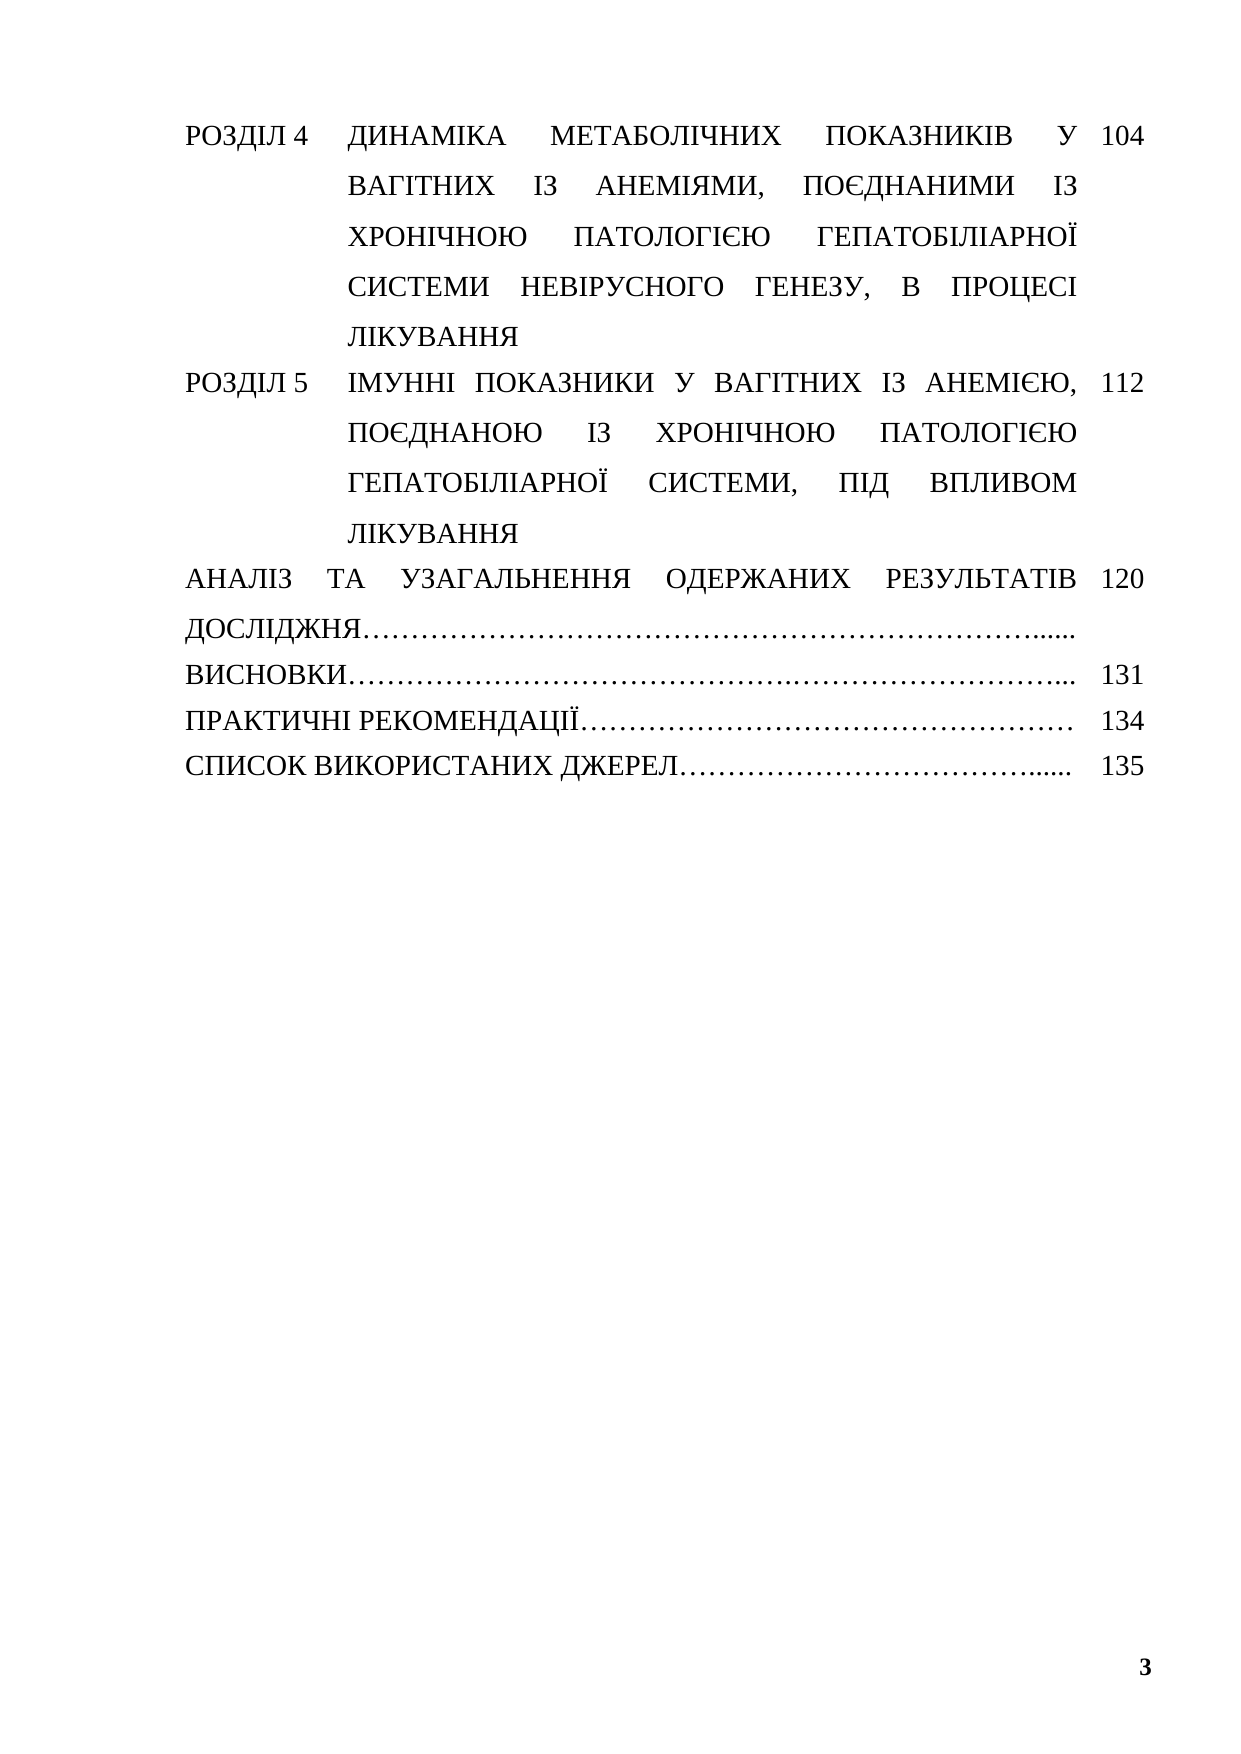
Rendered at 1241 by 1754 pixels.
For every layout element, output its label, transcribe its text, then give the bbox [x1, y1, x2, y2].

table_cell 134 [1089, 703, 1178, 748]
table_cell 112 [1089, 365, 1178, 561]
table_cell 120 [1089, 561, 1178, 657]
table_cell 104 [1089, 118, 1178, 365]
table_cell ІМУННІ ПОКАЗНИКИ У ВАГІТНИХ ІЗ АНЕМІЄЮ, ПОЄДНАНОЮ ІЗ ХРОНІЧНОЮ ПАТОЛОГІЄЮ ГЕПАТОБІЛІАРНОЇ СИСТЕМИ, ПІД ВПЛИВОМ ЛІКУВАННЯ [336, 365, 1089, 561]
table_cell ВИСНОВКИ……………………………………….………………………... [174, 657, 1089, 703]
table_cell ДИНАМІКА МЕТАБОЛІЧНИХ ПОКАЗНИКІВ У ВАГІТНИХ ІЗ АНЕМІЯМИ, ПОЄДНАНИМИ ІЗ ХРОНІЧНОЮ ПАТОЛОГІЄЮ ГЕПАТОБІЛІАРНОЇ СИСТЕМИ НЕВІРУСНОГО ГЕНЕЗУ, В ПРОЦЕСІ ЛІКУВАННЯ [336, 118, 1089, 365]
table_cell СПИСОК ВИКОРИСТАНИХ ДЖЕРЕЛ………………………………...... [174, 748, 1089, 794]
table_cell 131 [1089, 657, 1178, 703]
table_cell АНАЛІЗ ТА УЗАГАЛЬНЕННЯ ОДЕРЖАНИХ РЕЗУЛЬТАТІВ ДОСЛІДЖНЯ……………………………………………………………...... [174, 561, 1089, 657]
table_cell РОЗДІЛ 4 [174, 118, 336, 365]
table_cell ПРАКТИЧНІ РЕКОМЕНДАЦІЇ…………………………………………… [174, 703, 1089, 748]
table_cell РОЗДІЛ 5 [174, 365, 336, 561]
table_cell 135 [1089, 748, 1178, 794]
